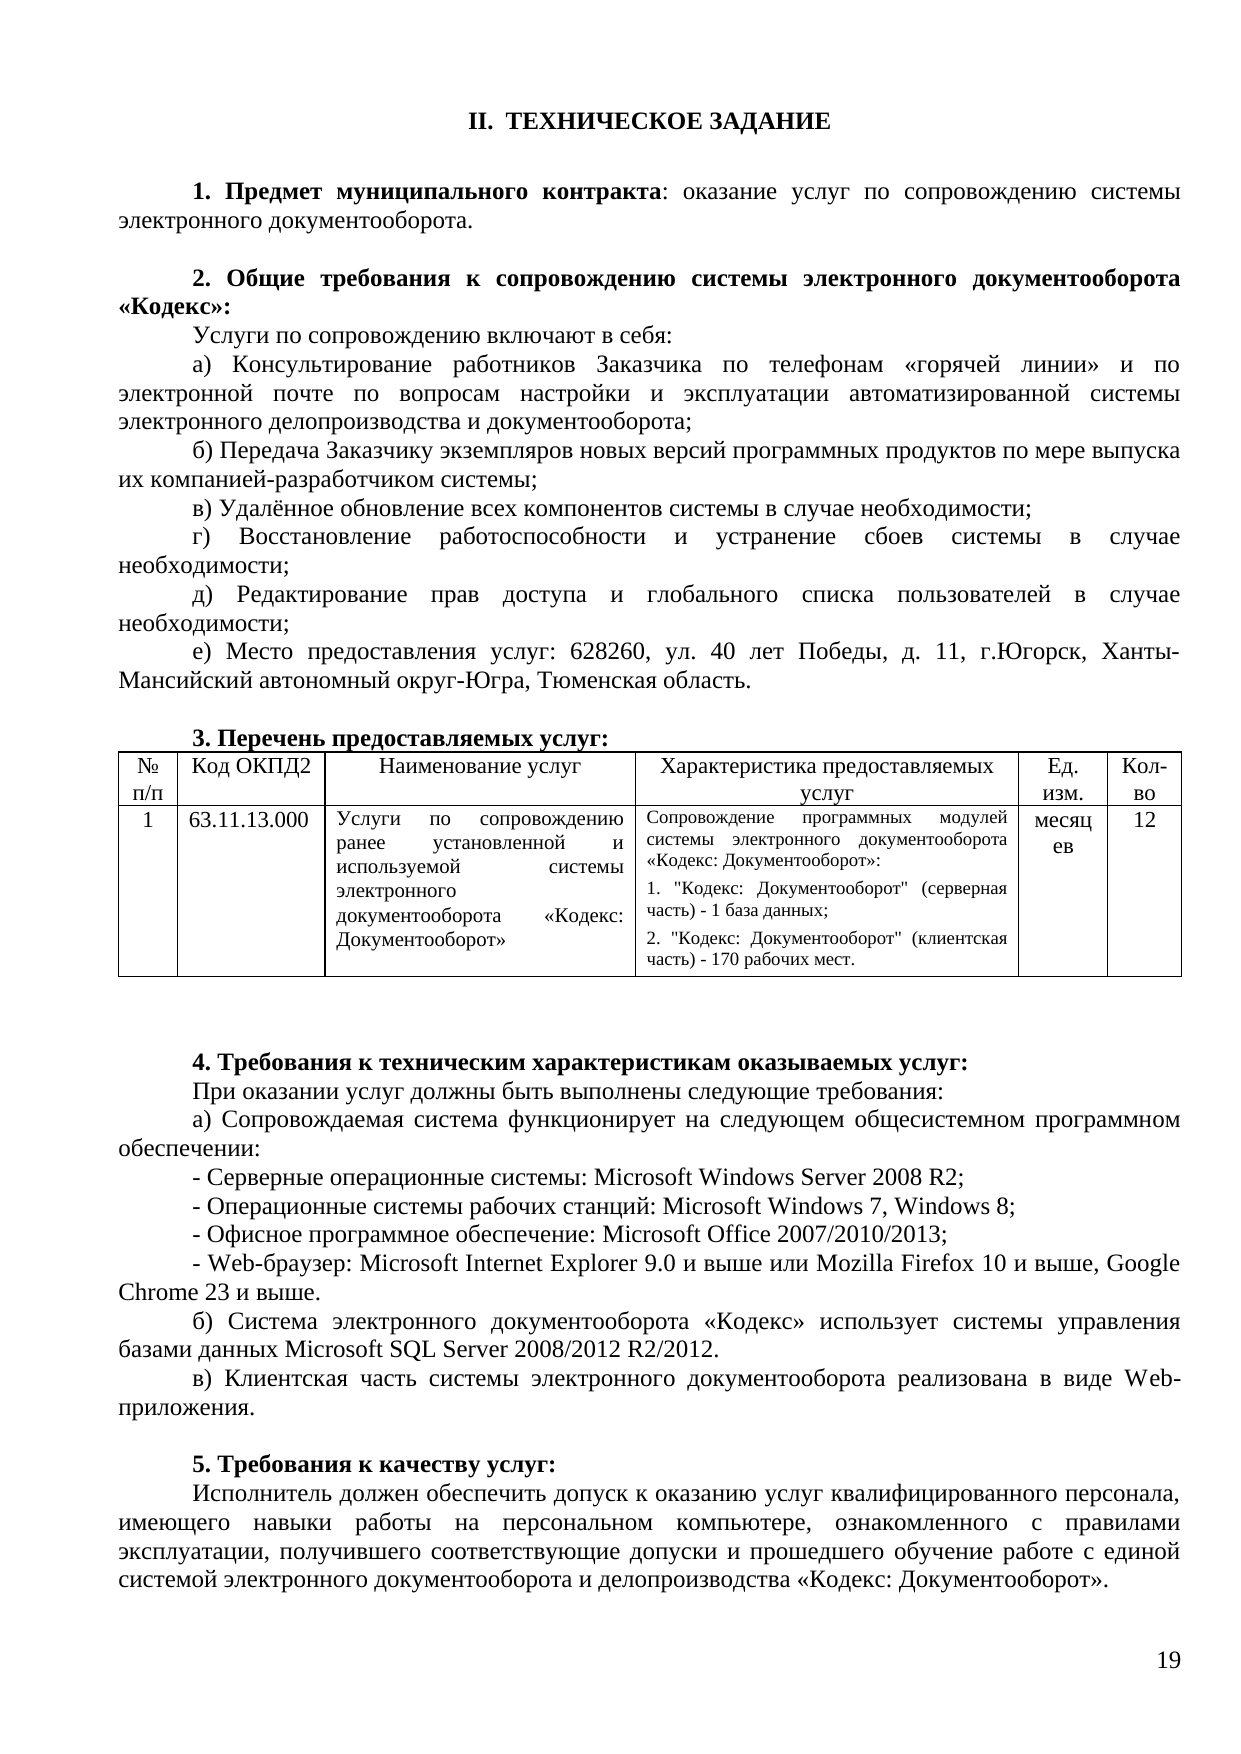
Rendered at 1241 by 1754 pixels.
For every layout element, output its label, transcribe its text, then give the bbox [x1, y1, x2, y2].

text б) Передача Заказчику экземпляров новых версий программных продуктов по мере выпуска их компанией-разработчиком системы; [118, 435, 1181, 493]
text д) Редактирование прав доступа и глобального списка пользователей в случае необходимости; [118, 579, 1181, 636]
table_header Ед. изм. [1019, 753, 1107, 805]
text - Серверные операционные системы: Microsoft Windows Server 2008 R2; [118, 1162, 1181, 1191]
text е) Место предоставления услуг: 628260, ул. 40 лет Победы, д. 11, г.Югорск, Ханты-Мансийский автономный округ-Югра, Тюменская область. [118, 636, 1181, 694]
text г) Восстановление работоспособности и устранение сбоев системы в случае необходимости; [118, 521, 1181, 579]
text в) Удалённое обновление всех компонентов системы в случае необходимости; [118, 493, 1181, 521]
text в) Клиентская часть системы электронного документооборота реализована в виде Web-приложения. [118, 1363, 1181, 1421]
table_cell 12 [1108, 806, 1181, 976]
text 1. Предмет муниципального контракта: оказание услуг по сопровождению системы электронного документооборота. [118, 176, 1181, 234]
text - Web-браузер: Microsoft Internet Explorer 9.0 и выше или Mozilla Firefox 10 и выше, Google Chrome 23 и выше. [118, 1248, 1181, 1306]
list ТЕХНИЧЕСКОЕ ЗАДАНИЕ [118, 106, 1181, 135]
text 5. Требования к качеству услуг: [118, 1449, 1181, 1478]
table_cell месяцев [1019, 806, 1107, 976]
text Исполнитель должен обеспечить допуск к оказанию услуг квалифицированного персонала, имеющего навыки работы на персональном компьютере, ознакомленного с правилами эксплуатации, получившего соответствующие допуски и прошедшего обучение работе с единой системой электронного документооборота и делопроизводства «Кодекс: Документооборот». [118, 1478, 1181, 1593]
table_header Код ОКПД2 [178, 753, 324, 805]
text Услуги по сопровождению включают в себя: [118, 320, 1181, 349]
text 4. Требования к техническим характеристикам оказываемых услуг: [118, 1047, 1181, 1076]
table_cell 63.11.13.000 [178, 806, 324, 976]
table_header Кол-во [1108, 753, 1181, 805]
text а) Сопровождаемая система функционирует на следующем общесистемном программном обеспечении: [118, 1104, 1181, 1162]
text 3. Перечень предоставляемых услуг: [118, 723, 1181, 751]
text а) Консультирование работников Заказчика по телефонам «горячей линии» и по электронной почте по вопросам настройки и эксплуатации автоматизированной системы электронного делопроизводства и документооборота; [118, 349, 1181, 435]
table_header Наименование услуг [326, 753, 635, 805]
table_cell 1 [119, 806, 177, 976]
text - Офисное программное обеспечение: Microsoft Office 2007/2010/2013; [118, 1219, 1181, 1248]
text - Операционные системы рабочих станций: Microsoft Windows 7, Windows 8; [118, 1191, 1181, 1219]
table_cell Услуги по сопровождению ранее установленной и используемой системы электронного документооборота «Кодекс: Документооборот» [326, 806, 635, 976]
text При оказании услуг должны быть выполнены следующие требования: [118, 1076, 1181, 1104]
table_header Характеристика предоставляемых услуг [636, 753, 1018, 805]
text б) Система электронного документооборота «Кодекс» использует системы управления базами данных Microsoft SQL Server 2008/2012 R2/2012. [118, 1306, 1181, 1363]
table_cell Сопровождение программных модулей системы электронного документооборота «Кодекс: Документооборот»: 1. "Кодекс: Документооборот" (серверная часть) - 1 база данных; 2. "Кодекс: Документооборот" (клиентская часть) - 170 рабочих мест. [636, 806, 1018, 976]
text 2. Общие требования к сопровождению системы электронного документооборота «Кодекс»: [118, 263, 1181, 320]
table_header № п/п [119, 753, 177, 805]
